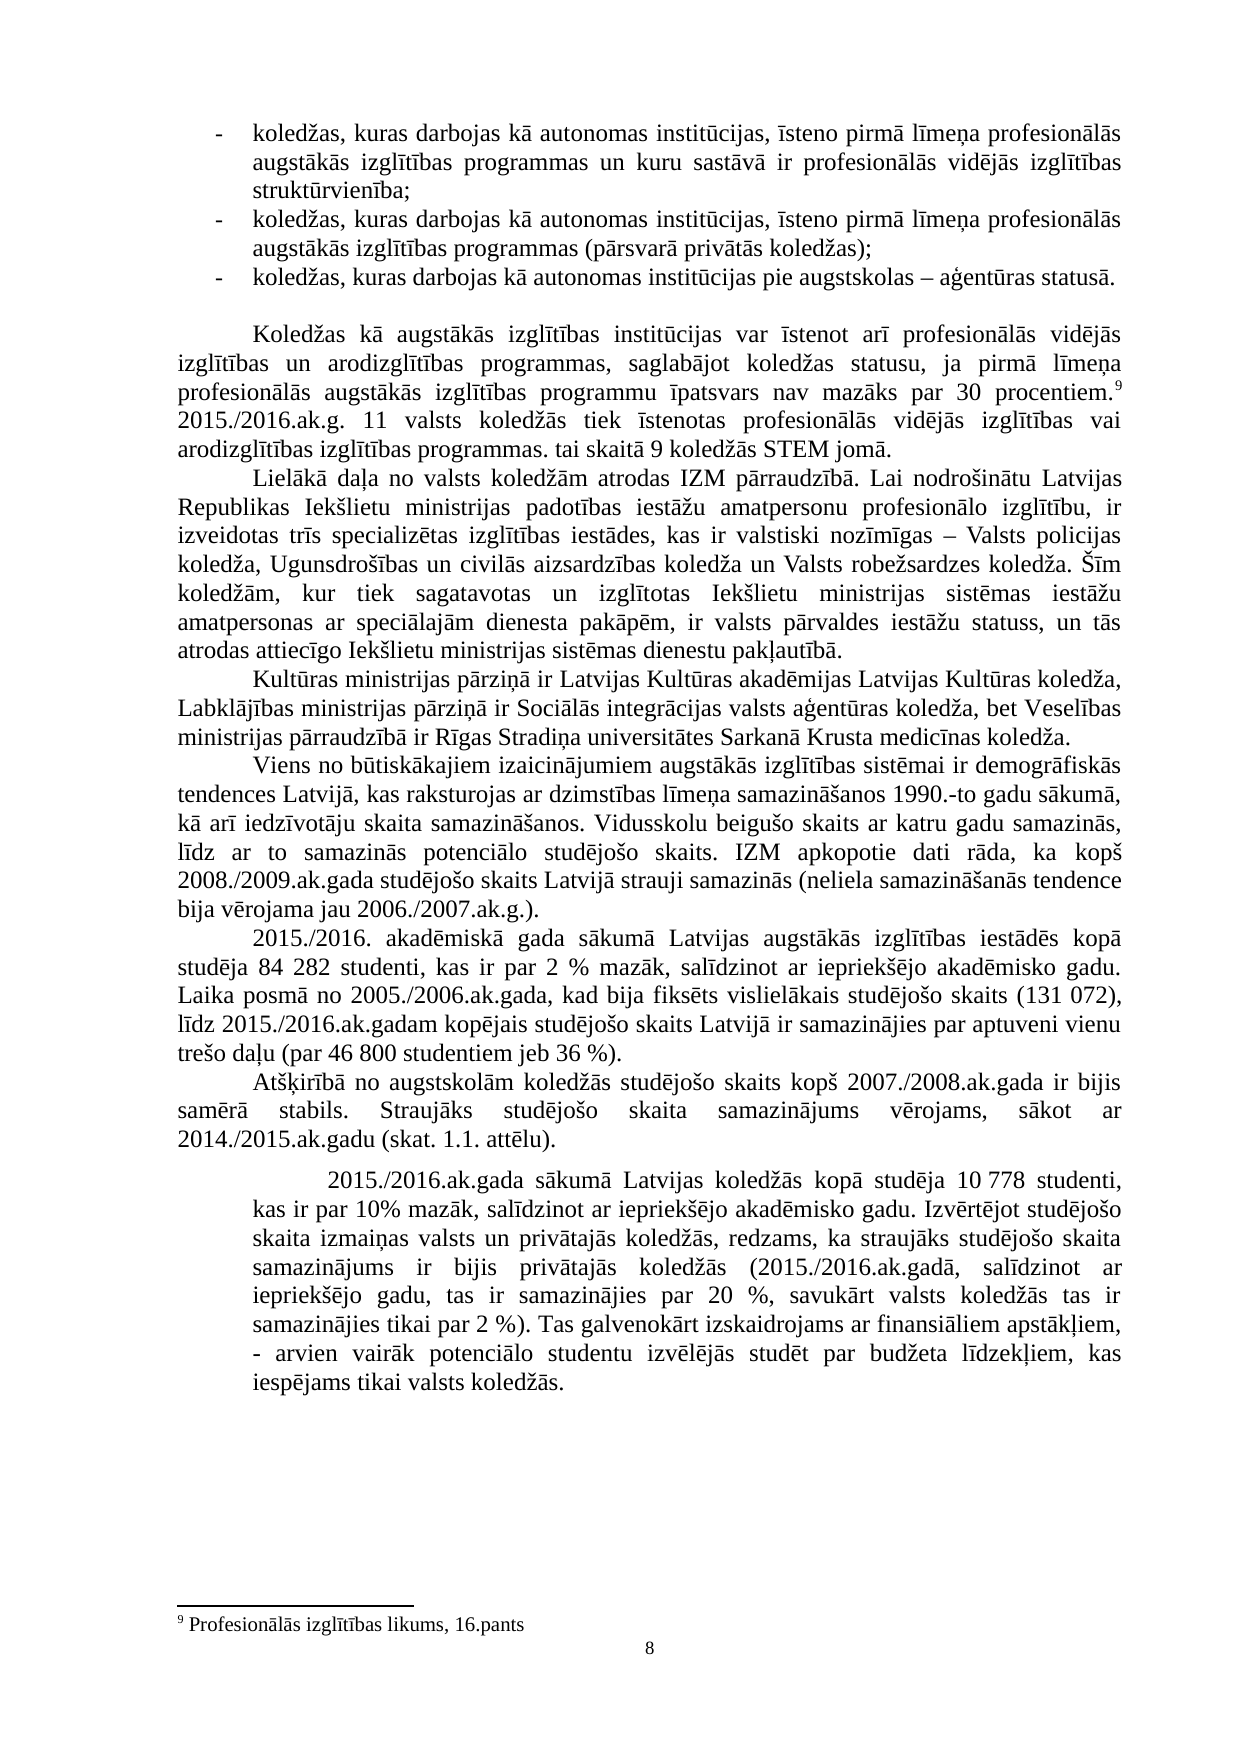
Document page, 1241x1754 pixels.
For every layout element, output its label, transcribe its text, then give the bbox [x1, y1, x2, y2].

list koledžas, kuras darbojas kā autonomas institūcijas pie augstskolas – aģentūras statusā. [215, 262, 1122, 291]
text Kultūras ministrijas pārziņā ir Latvijas Kultūras akadēmijas Latvijas Kultūras koledža, Labklājības ministrijas pārziņā ir Sociālās integrācijas valsts aģentūras koledža, bet Veselības ministrijas pārraudzībā ir Rīgas Stradiņa universitātes Sarkanā Krusta medicīnas koledža. [177, 664, 1122, 751]
list koledžas, kuras darbojas kā autonomas institūcijas, īsteno pirmā līmeņa profesionālās augstākās izglītības programmas un kuru sastāvā ir profesionālās vidējās izglītības struktūrvienība; [215, 118, 1122, 204]
list Atšķirībā no augstskolām koledžās studējošo skaits kopš 2007./2008.ak.gada ir bijis samērā stabils. Straujāks studējošo skaita samazinājums vērojams, sākot ar 2014./2015.ak.gadu (skat. 1.1. attēlu). [177, 1067, 1122, 1153]
list Koledžas kā augstākās izglītības institūcijas var īstenot arī profesionālās vidējās izglītības un arodizglītības programmas, saglabājot koledžas statusu, ja pirmā līmeņa profesionālās augstākās izglītības programmu īpatsvars nav mazāks par 30 procentiem. 2015./2016.ak.g. 11 valsts koledžās tiek īstenotas profesionālās vidējās izglītības vai arodizglītības izglītības programmas. tai skaitā 9 koledžās STEM jomā. [177, 319, 1122, 463]
list 2015./2016. akadēmiskā gada sākumā Latvijas augstākās izglītības iestādēs kopā studēja 84 282 studenti, kas ir par 2 % mazāk, salīdzinot ar iepriekšējo akadēmisko gadu. Laika posmā no 2005./2006.ak.gada, kad bija fiksēts vislielākais studējošo skaits (131 072), līdz 2015./2016.ak.gadam kopējais studējošo skaits Latvijā ir samazinājies par aptuveni vienu trešo daļu (par 46 800 studentiem jeb 36 %). [177, 923, 1122, 1067]
list 2015./2016.ak.gada sākumā Latvijas koledžās kopā studēja 10 778 studenti, kas ir par 10% mazāk, salīdzinot ar iepriekšējo akadēmisko gadu. Izvērtējot studējošo skaita izmaiņas valsts un privātajās koledžās, redzams, ka straujāks studējošo skaita samazinājums ir bijis privātajās koledžās (2015./2016.ak.gadā, salīdzinot ar iepriekšējo gadu, tas ir samazinājies par 20 %, savukārt valsts koledžās tas ir samazinājies tikai par 2 %). Tas galvenokārt izskaidrojams ar finansiāliem apstākļiem, - arvien vairāk potenciālo studentu izvēlējās studēt par budžeta līdzekļiem, kas iespējams tikai valsts koledžās. [252, 1166, 1122, 1396]
text Viens no būtiskākajiem izaicinājumiem augstākās izglītības sistēmai ir demogrāfiskās tendences Latvijā, kas raksturojas ar dzimstības līmeņa samazināšanos 1990.-to gadu sākumā, kā arī iedzīvotāju skaita samazināšanos. Vidusskolu beigušo skaits ar katru gadu samazinās, līdz ar to samazinās potenciālo studējošo skaits. IZM apkopotie dati rāda, ka kopš 2008./2009.ak.gada studējošo skaits Latvijā strauji samazinās (neliela samazināšanās tendence bija vērojama jau 2006./2007.ak.g.). [177, 751, 1122, 923]
list Lielākā daļa no valsts koledžām atrodas IZM pārraudzībā. Lai nodrošinātu Latvijas Republikas Iekšlietu ministrijas padotības iestāžu amatpersonu profesionālo izglītību, ir izveidotas trīs specializētas izglītības iestādes, kas ir valstiski nozīmīgas – Valsts policijas koledža, Ugunsdrošības un civilās aizsardzības koledža un Valsts robežsardzes koledža. Šīm koledžām, kur tiek sagatavotas un izglītotas Iekšlietu ministrijas sistēmas iestāžu amatpersonas ar speciālajām dienesta pakāpēm, ir valsts pārvaldes iestāžu statuss, un tās atrodas attiecīgo Iekšlietu ministrijas sistēmas dienestu pakļautībā. [177, 463, 1122, 664]
list koledžas, kuras darbojas kā autonomas institūcijas, īsteno pirmā līmeņa profesionālās augstākās izglītības programmas (pārsvarā privātās koledžas); [215, 204, 1122, 262]
